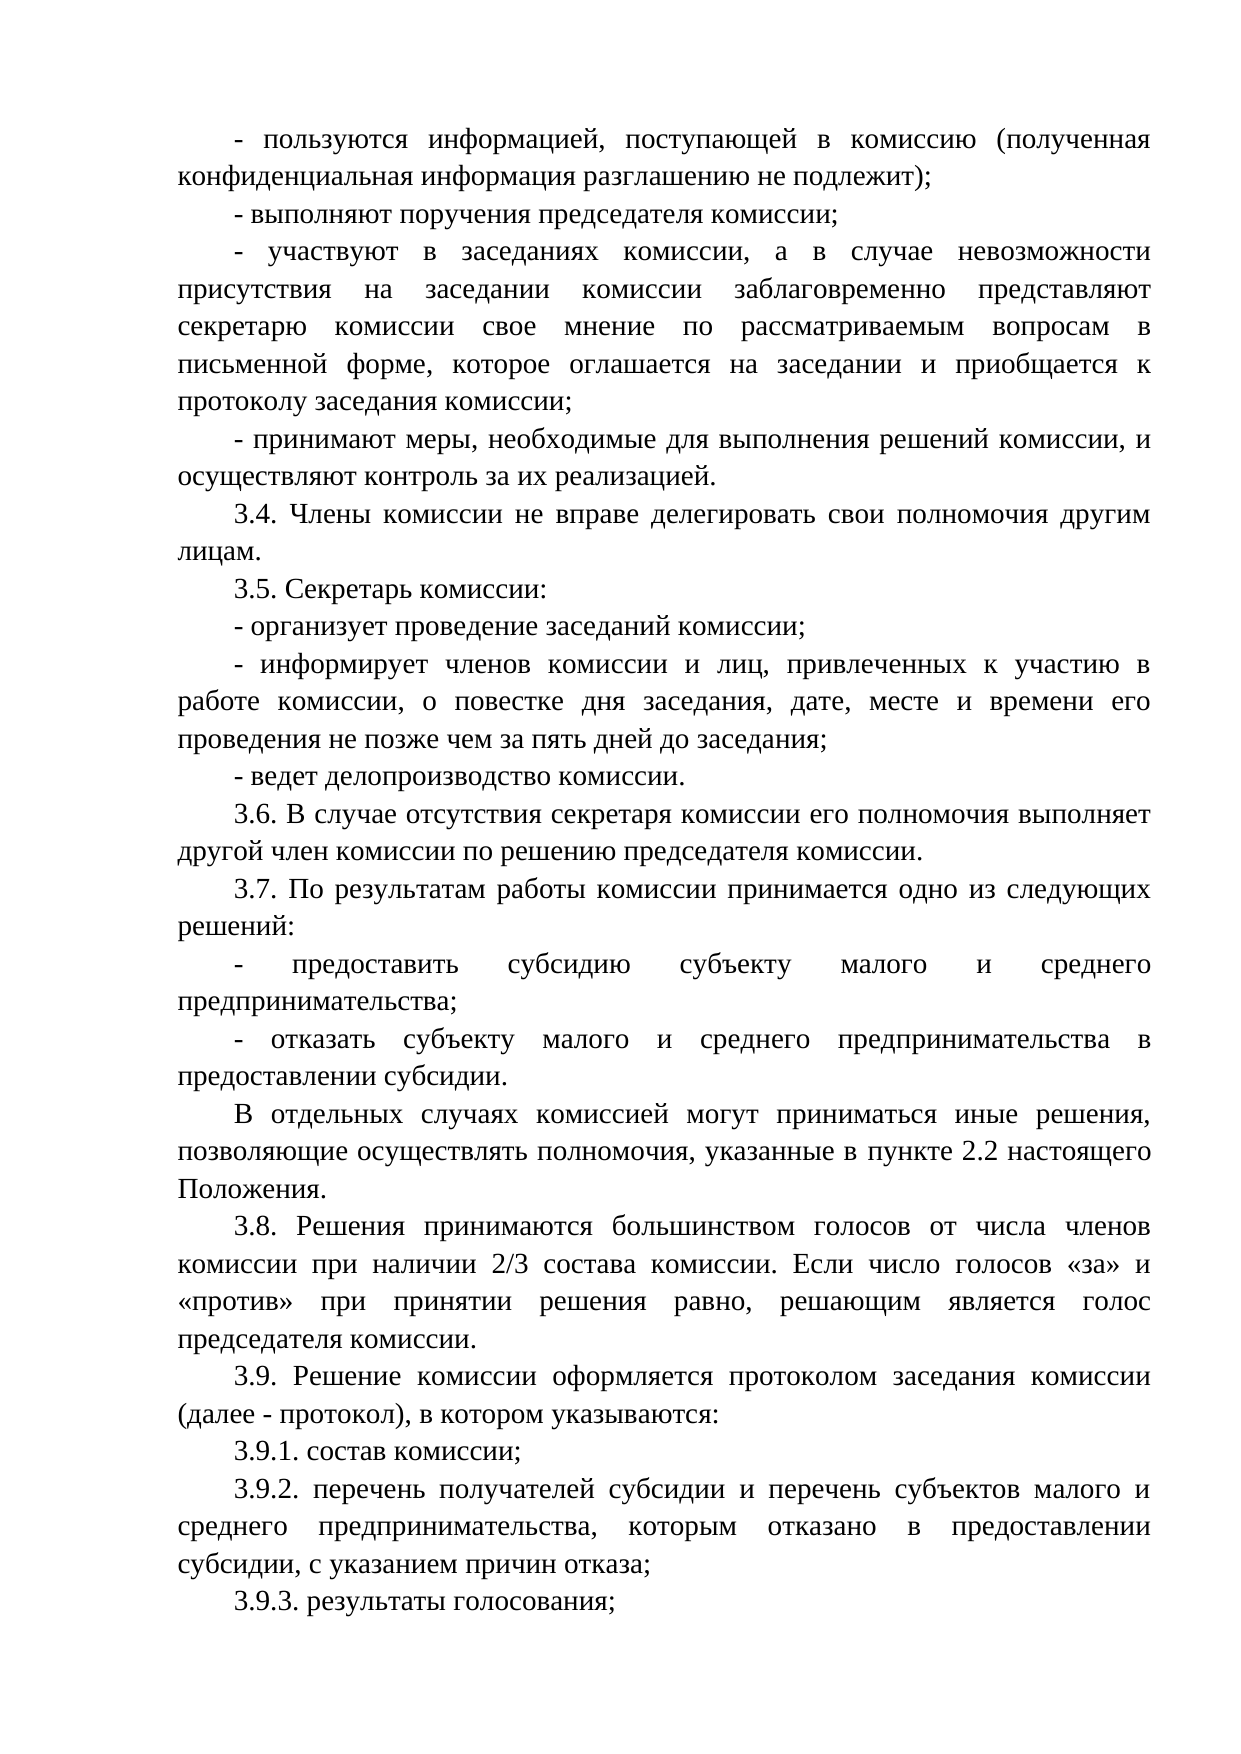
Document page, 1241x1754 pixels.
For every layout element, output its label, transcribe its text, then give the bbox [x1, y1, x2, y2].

text - информирует членов комиссии и лиц, привлеченных к участию в работе комиссии, о повестке дня заседания, дате, месте и времени его проведения не позже чем за пять дней до заседания; [177, 643, 1152, 756]
text - участвуют в заседаниях комиссии, а в случае невозможности присутствия на заседании комиссии заблаговременно представляют секретарю комиссии свое мнение по рассматриваемым вопросам в письменной форме, которое оглашается на заседании и приобщается к протоколу заседания комиссии; [177, 231, 1152, 418]
text 3.7. По результатам работы комиссии принимается одно из следующих решений: [177, 868, 1152, 943]
text 3.9.3. результаты голосования; [177, 1581, 1152, 1618]
text - ведет делопроизводство комиссии. [177, 756, 1152, 793]
text 3.8. Решения принимаются большинством голосов от числа членов комиссии при наличии 2/3 состава комиссии. Если число голосов «за» и «против» при принятии решения равно, решающим является голос председателя комиссии. [177, 1206, 1152, 1356]
text - отказать субъекту малого и среднего предпринимательства в предоставлении субсидии. [177, 1018, 1152, 1093]
text 3.5. Секретарь комиссии: [177, 568, 1152, 606]
text - выполняют поручения председателя комиссии; [177, 193, 1152, 231]
text - принимают меры, необходимые для выполнения решений комиссии, и осуществляют контроль за их реализацией. [177, 418, 1152, 493]
text - предоставить субсидию субъекту малого и среднего предпринимательства; [177, 943, 1152, 1018]
text 3.9. Решение комиссии оформляется протоколом заседания комиссии (далее - протокол), в котором указываются: [177, 1356, 1152, 1431]
text - организует проведение заседаний комиссии; [177, 606, 1152, 643]
text 3.9.1. состав комиссии; [177, 1431, 1152, 1468]
text - пользуются информацией, поступающей в комиссию (полученная конфиденциальная информация разглашению не подлежит); [177, 118, 1152, 193]
text 3.6. В случае отсутствия секретаря комиссии его полномочия выполняет другой член комиссии по решению председателя комиссии. [177, 793, 1152, 868]
text В отдельных случаях комиссией могут приниматься иные решения, позволяющие осуществлять полномочия, указанные в пункте 2.2 настоящего Положения. [177, 1093, 1152, 1206]
text 3.9.2. перечень получателей субсидии и перечень субъектов малого и среднего предпринимательства, которым отказано в предоставлении субсидии, с указанием причин отказа; [177, 1468, 1152, 1581]
text 3.4. Члены комиссии не вправе делегировать свои полномочия другим лицам. [177, 493, 1152, 568]
